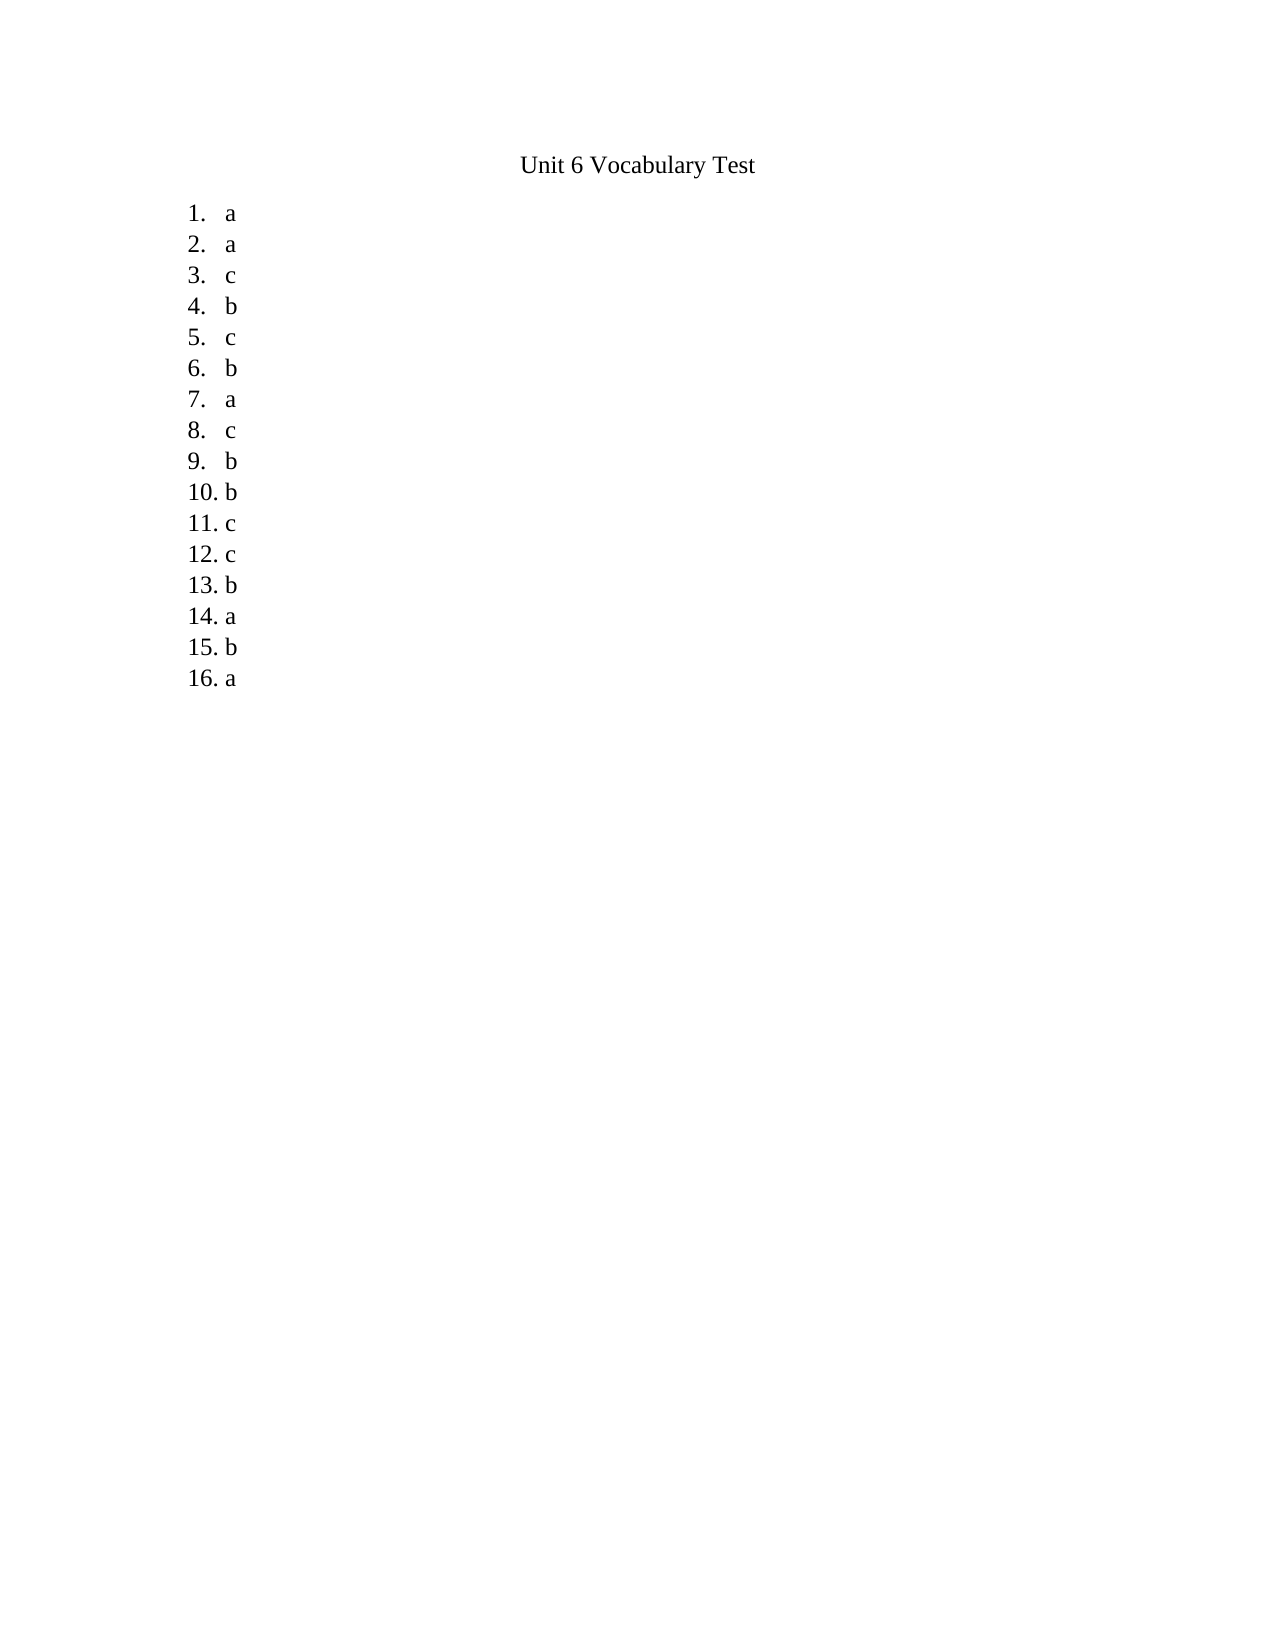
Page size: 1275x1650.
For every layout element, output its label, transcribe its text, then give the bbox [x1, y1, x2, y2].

list b [187, 353, 1125, 382]
list c [187, 260, 1125, 288]
list a [187, 229, 1125, 257]
list b [187, 446, 1125, 475]
list a [187, 384, 1125, 413]
list c [187, 539, 1125, 568]
list a [187, 663, 1125, 692]
list b [187, 632, 1125, 661]
list a [187, 198, 1125, 226]
list c [187, 508, 1125, 537]
list c [187, 415, 1125, 444]
text Unit 6 Vocabulary Test [150, 150, 1125, 179]
list b [187, 570, 1125, 599]
list b [187, 291, 1125, 319]
list c [187, 322, 1125, 351]
list b [187, 477, 1125, 506]
list a [187, 601, 1125, 630]
